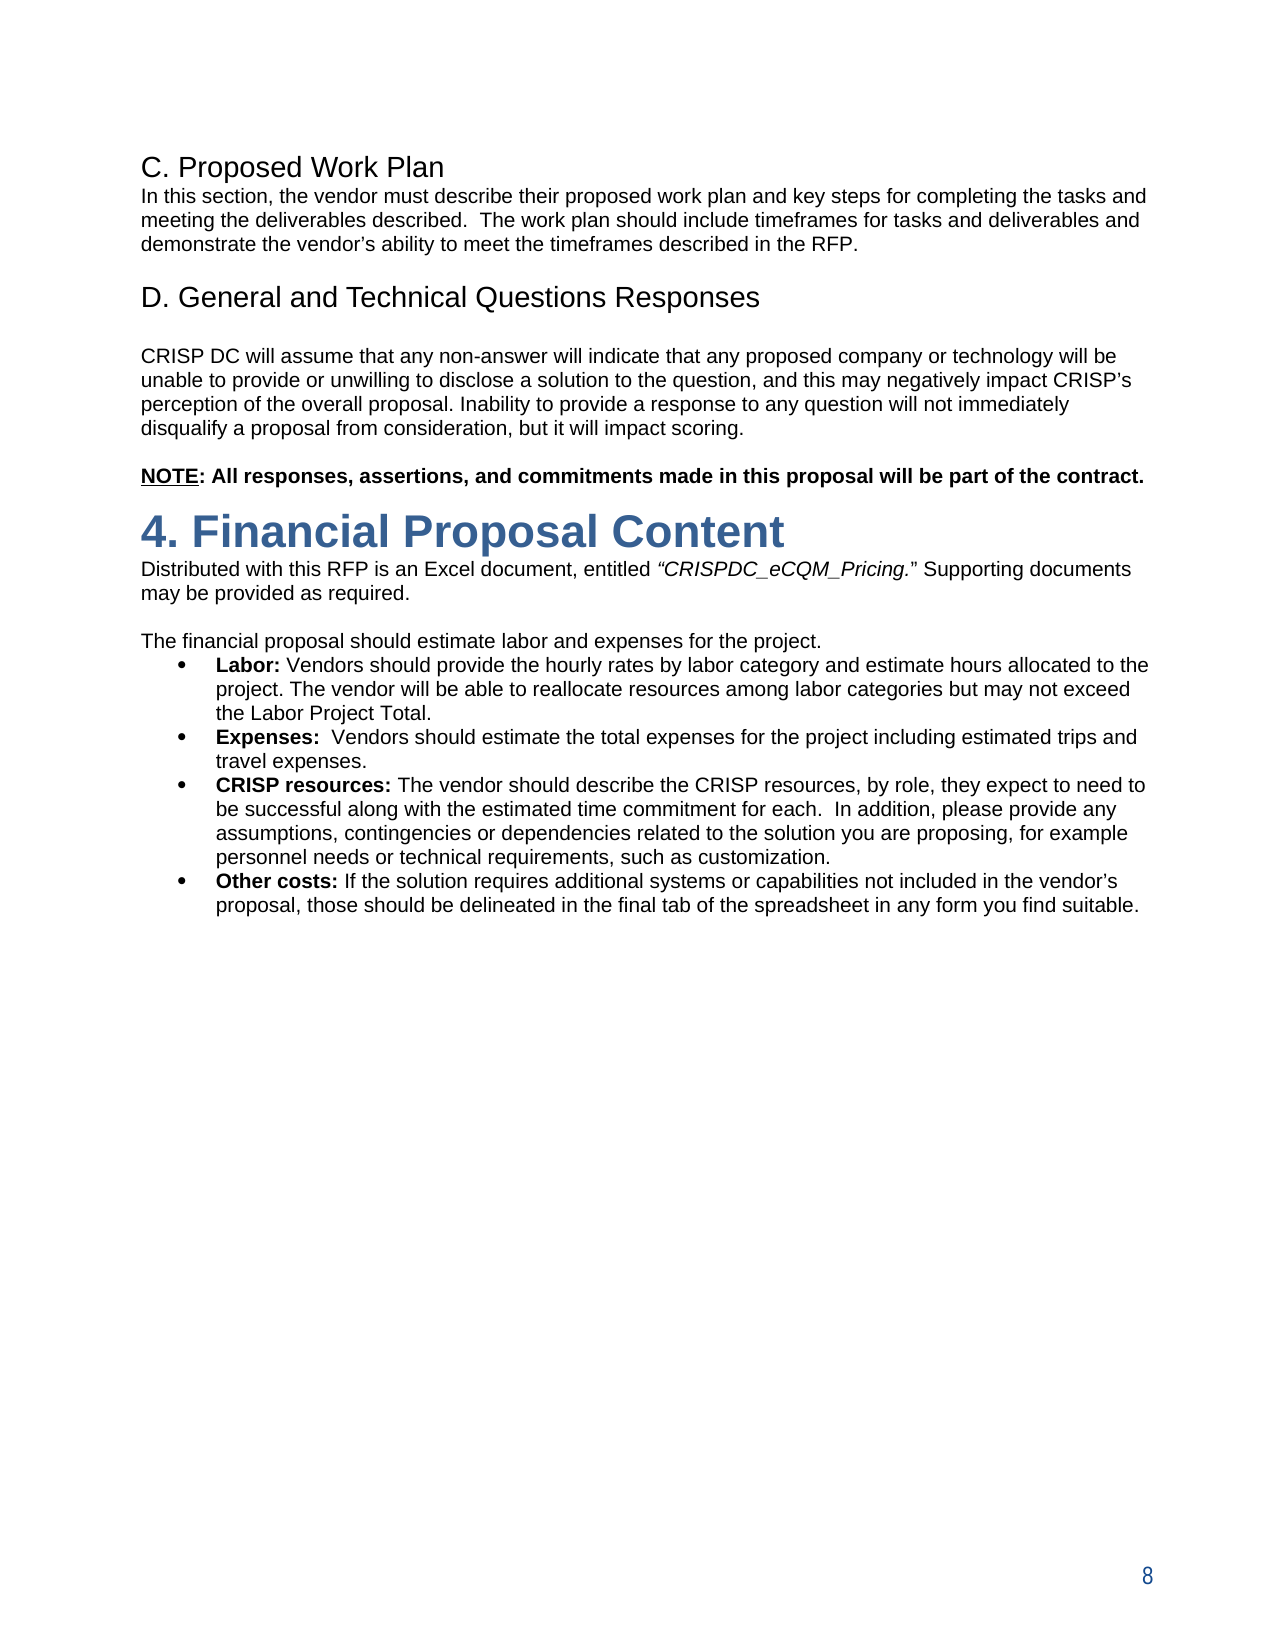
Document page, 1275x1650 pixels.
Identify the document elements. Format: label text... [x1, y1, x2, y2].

subtitle 4. Financial Proposal Content [141, 504, 1153, 557]
text Distributed with this RFP is an Excel document, entitled “CRISPDC_eCQM_Pricing.” Supporting documents may be provided as required. [141, 557, 1153, 605]
subtitle D. General and Technical Questions Responses [141, 280, 1153, 314]
list Other costs: If the solution requires additional systems or capabilities not included in the vendor’s proposal, those should be delineated in the final tab of the spreadsheet in any form you find suitable. [178, 869, 1153, 917]
text The financial proposal should estimate labor and expenses for the project. [141, 629, 1153, 653]
text CRISP DC will assume that any non-answer will indicate that any proposed company or technology will be unable to provide or unwilling to disclose a solution to the question, and this may negatively impact CRISP’s perception of the overall proposal. Inability to provide a response to any question will not immediately disqualify a proposal from consideration, but it will impact scoring. [141, 344, 1153, 440]
subtitle C. Proposed Work Plan [141, 150, 1153, 183]
list Expenses: Vendors should estimate the total expenses for the project including estimated trips and travel expenses. [178, 725, 1153, 773]
list CRISP resources: The vendor should describe the CRISP resources, by role, they expect to need to be successful along with the estimated time commitment for each. In addition, please provide any assumptions, contingencies or dependencies related to the solution you are proposing, for example personnel needs or technical requirements, such as customization. [178, 773, 1153, 869]
list Labor: Vendors should provide the hourly rates by labor category and estimate hours allocated to the project. The vendor will be able to reallocate resources among labor categories but may not exceed the Labor Project Total. [178, 653, 1153, 725]
text NOTE: All responses, assertions, and commitments made in this proposal will be part of the contract. [141, 464, 1153, 488]
text In this section, the vendor must describe their proposed work plan and key steps for completing the tasks and meeting the deliverables described. The work plan should include timeframes for tasks and deliverables and demonstrate the vendor’s ability to meet the timeframes described in the RFP. [141, 183, 1153, 255]
